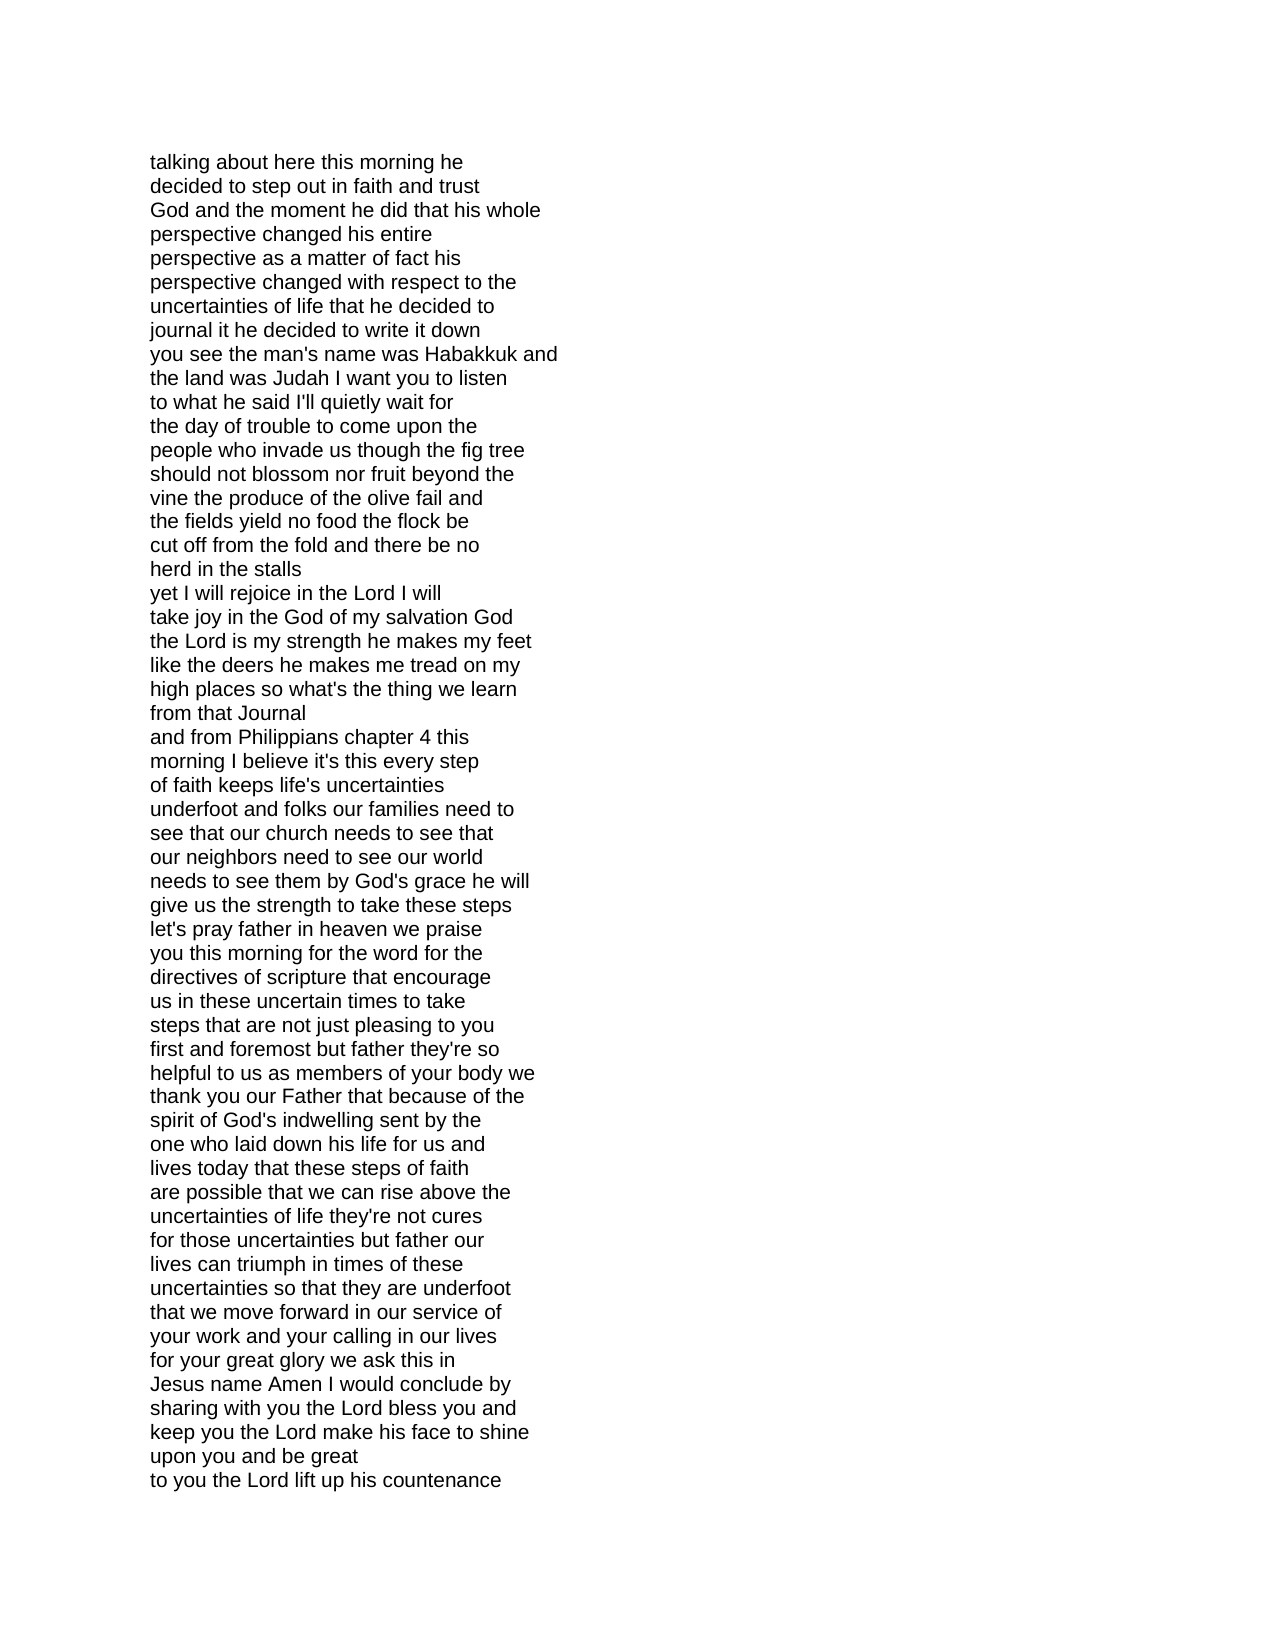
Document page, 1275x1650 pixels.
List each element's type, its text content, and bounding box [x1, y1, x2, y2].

text to what he said I'll quietly wait for [150, 389, 1125, 413]
text talking about here this morning he [150, 150, 1125, 174]
text first and foremost but father they're so [150, 1036, 1125, 1060]
text underfoot and folks our families need to [150, 797, 1125, 821]
text spirit of God's indwelling sent by the [150, 1108, 1125, 1132]
text take joy in the God of my salvation God [150, 605, 1125, 629]
text perspective as a matter of fact his [150, 246, 1125, 270]
text vine the produce of the olive fail and [150, 485, 1125, 509]
text us in these uncertain times to take [150, 988, 1125, 1012]
text give us the strength to take these steps [150, 893, 1125, 917]
text from that Journal [150, 701, 1125, 725]
text the land was Judah I want you to listen [150, 366, 1125, 389]
text to you the Lord lift up his countenance [150, 1468, 1125, 1492]
text sharing with you the Lord bless you and [150, 1396, 1125, 1420]
text high places so what's the thing we learn [150, 677, 1125, 701]
text upon you and be great [150, 1444, 1125, 1468]
text cut off from the fold and there be no [150, 533, 1125, 557]
text yet I will rejoice in the Lord I will [150, 581, 1125, 605]
text let's pray father in heaven we praise [150, 917, 1125, 941]
text for those uncertainties but father our [150, 1228, 1125, 1252]
text God and the moment he did that his whole [150, 198, 1125, 222]
text one who laid down his life for us and [150, 1132, 1125, 1156]
text and from Philippians chapter 4 this [150, 725, 1125, 749]
text uncertainties of life they're not cures [150, 1204, 1125, 1228]
text the day of trouble to come upon the [150, 413, 1125, 437]
text you this morning for the word for the [150, 941, 1125, 964]
text thank you our Father that because of the [150, 1084, 1125, 1108]
text should not blossom nor fruit beyond the [150, 461, 1125, 485]
text journal it he decided to write it down [150, 318, 1125, 342]
text the fields yield no food the flock be [150, 509, 1125, 533]
text perspective changed with respect to the [150, 270, 1125, 294]
text uncertainties of life that he decided to [150, 294, 1125, 318]
text herd in the stalls [150, 557, 1125, 581]
text directives of scripture that encourage [150, 964, 1125, 988]
text like the deers he makes me tread on my [150, 653, 1125, 677]
text that we move forward in our service of [150, 1300, 1125, 1324]
text Jesus name Amen I would conclude by [150, 1372, 1125, 1396]
text you see the man's name was Habakkuk and [150, 342, 1125, 366]
text morning I believe it's this every step [150, 749, 1125, 773]
text your work and your calling in our lives [150, 1324, 1125, 1348]
text perspective changed his entire [150, 222, 1125, 246]
text our neighbors need to see our world [150, 845, 1125, 869]
text uncertainties so that they are underfoot [150, 1276, 1125, 1300]
text keep you the Lord make his face to shine [150, 1420, 1125, 1444]
text the Lord is my strength he makes my feet [150, 629, 1125, 653]
text for your great glory we ask this in [150, 1348, 1125, 1372]
text helpful to us as members of your body we [150, 1060, 1125, 1084]
text of faith keeps life's uncertainties [150, 773, 1125, 797]
text lives today that these steps of faith [150, 1156, 1125, 1180]
text are possible that we can rise above the [150, 1180, 1125, 1204]
text decided to step out in faith and trust [150, 174, 1125, 198]
text see that our church needs to see that [150, 821, 1125, 845]
text steps that are not just pleasing to you [150, 1012, 1125, 1036]
text needs to see them by God's grace he will [150, 869, 1125, 893]
text lives can triumph in times of these [150, 1252, 1125, 1276]
text people who invade us though the fig tree [150, 437, 1125, 461]
